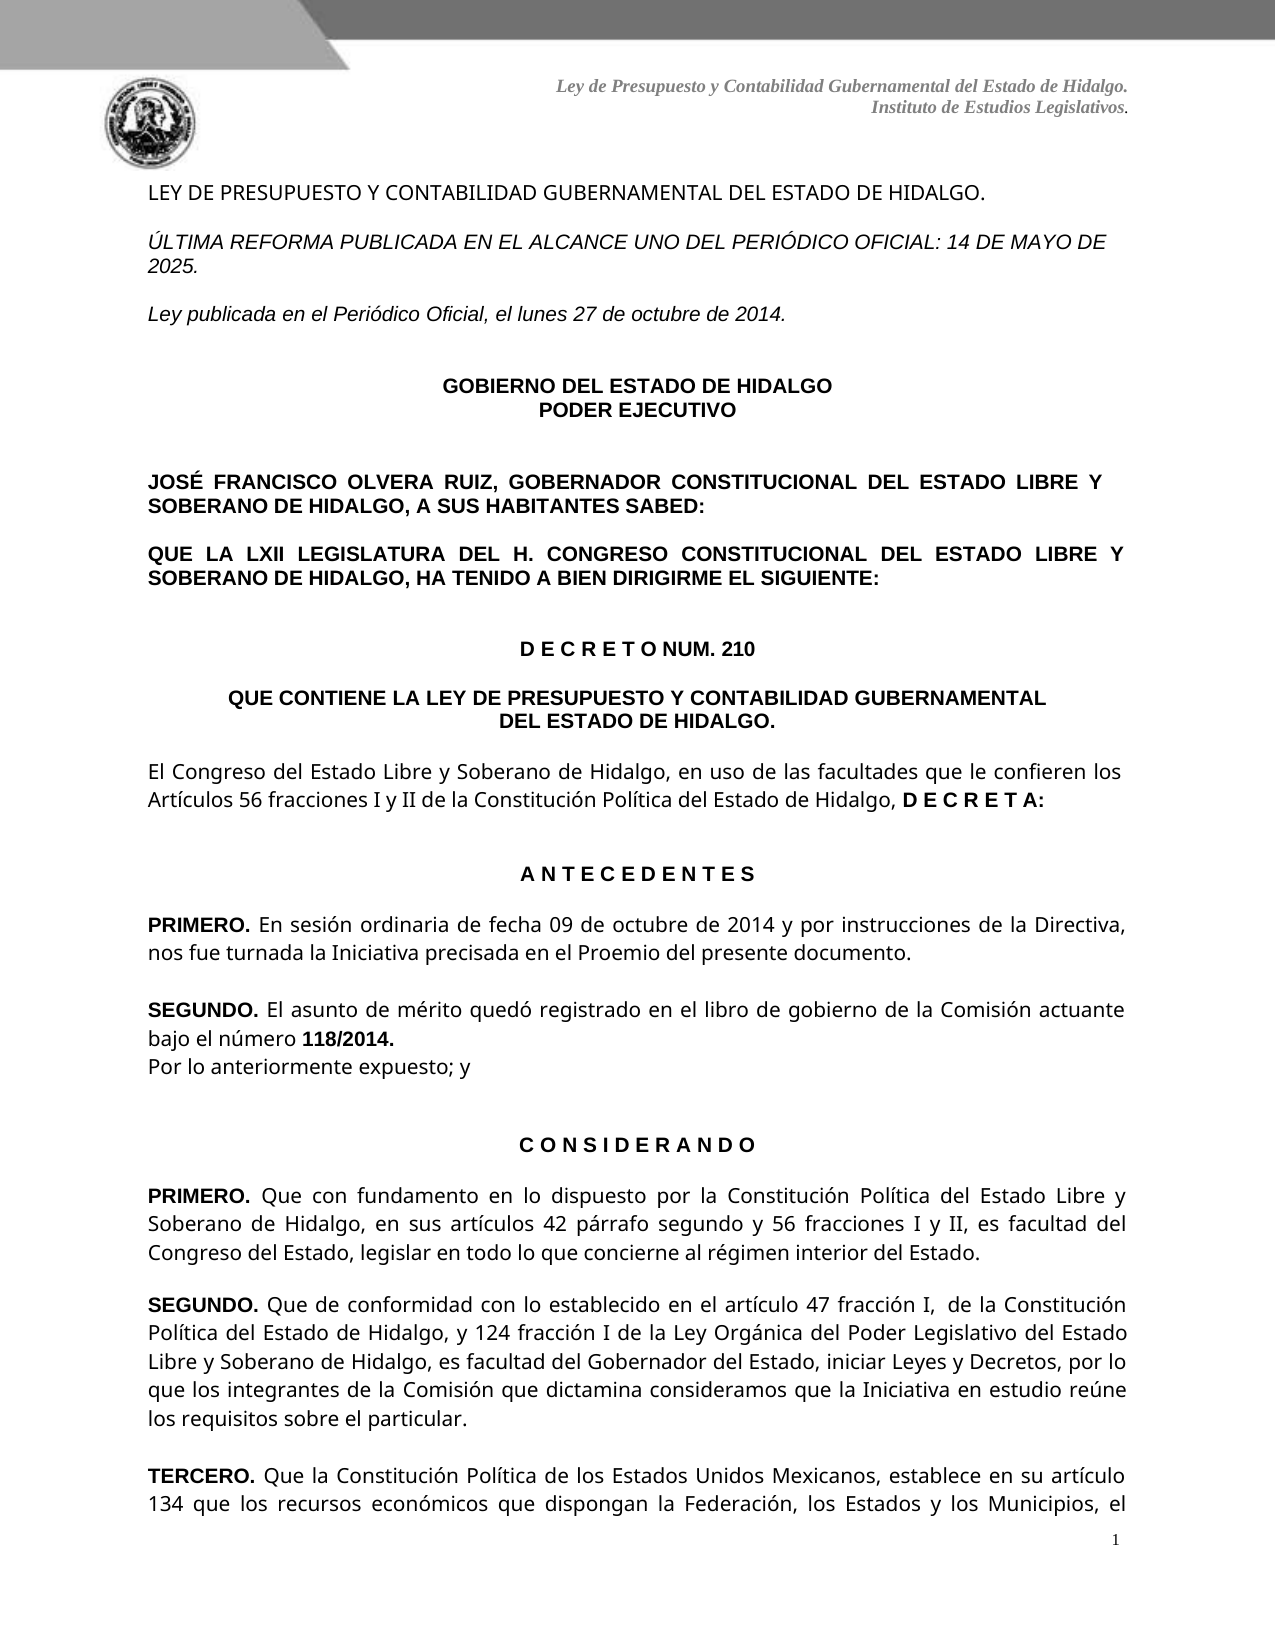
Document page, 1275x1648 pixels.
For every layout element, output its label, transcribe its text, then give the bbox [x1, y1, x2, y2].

text D E C R E T O NUM. 210 [410, 637, 865, 661]
text GOBIERNO DEL ESTADO DE HIDALGO PODER EJECUTIVO [410, 374, 865, 422]
text LEY DE PRESUPUESTO Y CONTABILIDAD GUBERNAMENTAL DEL ESTADO DE HIDALGO. [148, 178, 1142, 206]
text ÚLTIMA REFORMA PUBLICADA EN EL ALCANCE UNO DEL PERIÓDICO OFICIAL: 14 DE MAYO DE 2025. [148, 230, 1142, 278]
text SEGUNDO. El asunto de mérito quedó registrado en el libro de gobierno de la Comisión actuante bajo el número 118/2014. [148, 995, 1126, 1052]
text Ley publicada en el Periódico Oficial, el lunes 27 de octubre de 2014. [148, 302, 1142, 326]
text PRIMERO. Que con fundamento en lo dispuesto por la Constitución Política del Estado Libre y Soberano de Hidalgo, en sus artículos 42 párrafo segundo y 56 fracciones I y II, es facultad del Congreso del Estado, legislar en todo lo que concierne al régimen interior del Estado. [148, 1181, 1127, 1266]
text JOSÉ FRANCISCO OLVERA RUIZ, GOBERNADOR CONSTITUCIONAL DEL ESTADO LIBRE Y SOBERANO DE HIDALGO, A SUS HABITANTES SABED: [148, 470, 1142, 518]
text SEGUNDO. Que de conformidad con lo establecido en el artículo 47 fracción I, de la Constitución Política del Estado de Hidalgo, y 124 fracción I de la Ley Orgánica del Poder Legislativo del Estado Libre y Soberano de Hidalgo, es facultad del Gobernador del Estado, iniciar Leyes y Decretos, por lo que los integrantes de la Comisión que dictamina consideramos que la Iniciativa en estudio reúne los requisitos sobre el particular. [148, 1290, 1127, 1432]
text QUE LA LXII LEGISLATURA DEL H. CONGRESO CONSTITUCIONAL DEL ESTADO LIBRE Y SOBERANO DE HIDALGO, HA TENIDO A BIEN DIRIGIRME EL SIGUIENTE: [148, 542, 1142, 589]
text PRIMERO. En sesión ordinaria de fecha 09 de octubre de 2014 y por instrucciones de la Directiva, nos fue turnada la Iniciativa precisada en el Proemio del presente documento. [148, 910, 1127, 967]
subtitle C O N S I D E R A N D O [148, 1133, 1127, 1157]
picture [0, 0, 1275, 171]
text QUE CONTIENE LA LEY DE PRESUPUESTO Y CONTABILIDAD GUBERNAMENTAL DEL ESTADO DE HIDALGO. [212, 685, 1062, 733]
text Por lo anteriormente expuesto; y [148, 1052, 1142, 1081]
subtitle A N T E C E D E N T E S [410, 862, 865, 886]
text El Congreso del Estado Libre y Soberano de Hidalgo, en uso de las facultades que le confieren los Artículos 56 fracciones I y II de la Constitución Política del Estado de Hidalgo, D E C R E T A: [148, 757, 1122, 814]
